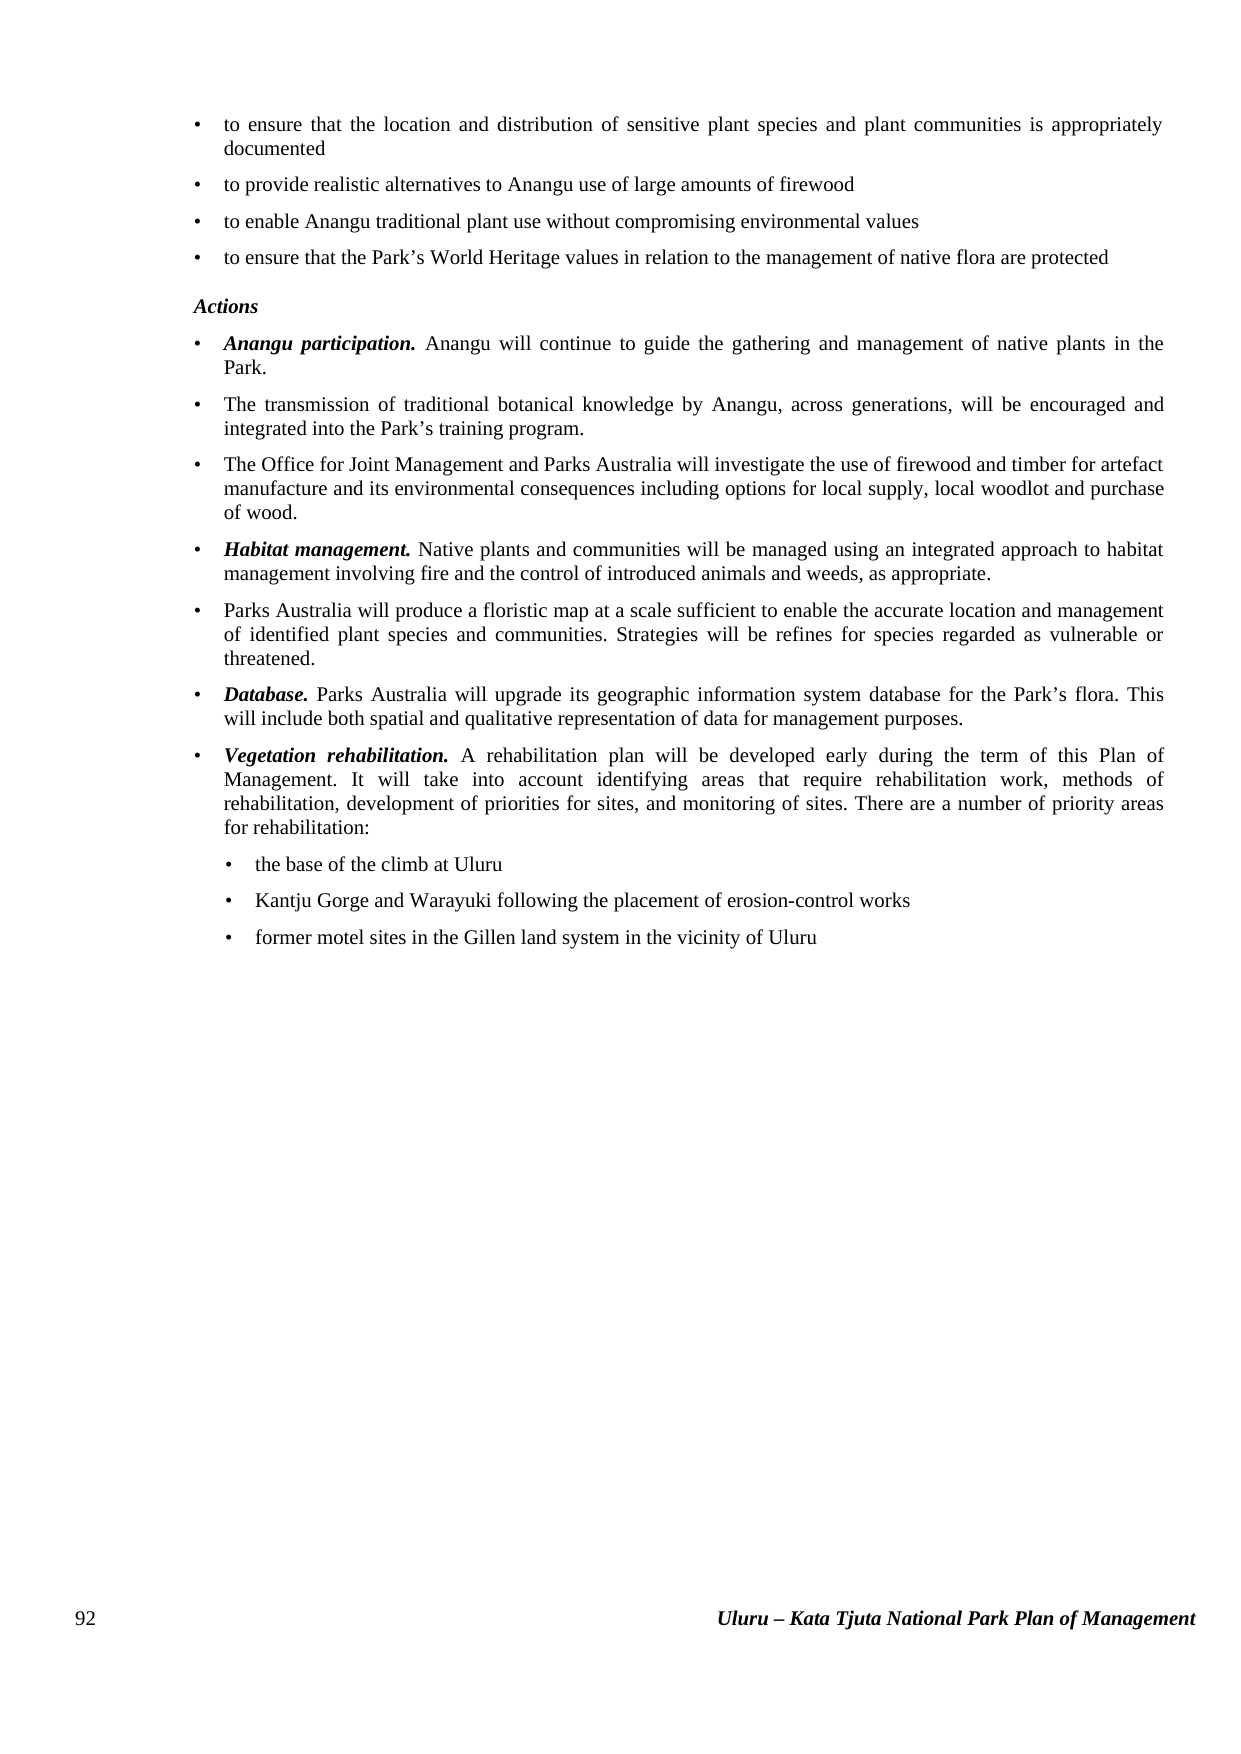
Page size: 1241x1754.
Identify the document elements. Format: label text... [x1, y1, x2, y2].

list The Office for Joint Management and Parks Australia will investigate the use of firewood and timber for artefact manufacture and its environmental consequences including options for local supply, local woodlot and purchase of wood. [193, 452, 1165, 524]
list former motel sites in the Gillen land system in the vicinity of Uluru [225, 925, 1165, 949]
list the base of the climb at Uluru [225, 852, 1165, 876]
list The transmission of traditional botanical knowledge by Anangu, across generations, will be encouraged and integrated into the Park’s training program. [193, 392, 1165, 440]
list to ensure that the Park’s World Heritage values in relation to the management of native flora are protected [193, 245, 1165, 269]
list Parks Australia will produce a floristic map at a scale sufficient to enable the accurate location and management of identified plant species and communities. Strategies will be refines for species regarded as vulnerable or threatened. [193, 597, 1165, 670]
text Actions [193, 294, 1165, 318]
list to provide realistic alternatives to Anangu use of large amounts of firewood [193, 172, 1165, 196]
list Habitat management. Native plants and communities will be managed using an integrated approach to habitat management involving fire and the control of introduced animals and weeds, as appropriate. [193, 537, 1165, 585]
list to ensure that the location and distribution of sensitive plant species and plant communities is appropriately documented [193, 112, 1165, 160]
list to enable Anangu traditional plant use without compromising environmental values [193, 209, 1165, 233]
list Database. Parks Australia will upgrade its geographic information system database for the Park’s flora. This will include both spatial and qualitative representation of data for management purposes. [193, 682, 1165, 730]
list Vegetation rehabilitation. A rehabilitation plan will be developed early during the term of this Plan of Management. It will take into account identifying areas that require rehabilitation work, methods of rehabilitation, development of priorities for sites, and monitoring of sites. There are a number of priority areas for rehabilitation: [193, 743, 1165, 839]
list Kantju Gorge and Warayuki following the placement of erosion-control works [225, 888, 1165, 912]
list Anangu participation. Anangu will continue to guide the gathering and management of native plants in the Park. [193, 331, 1165, 379]
